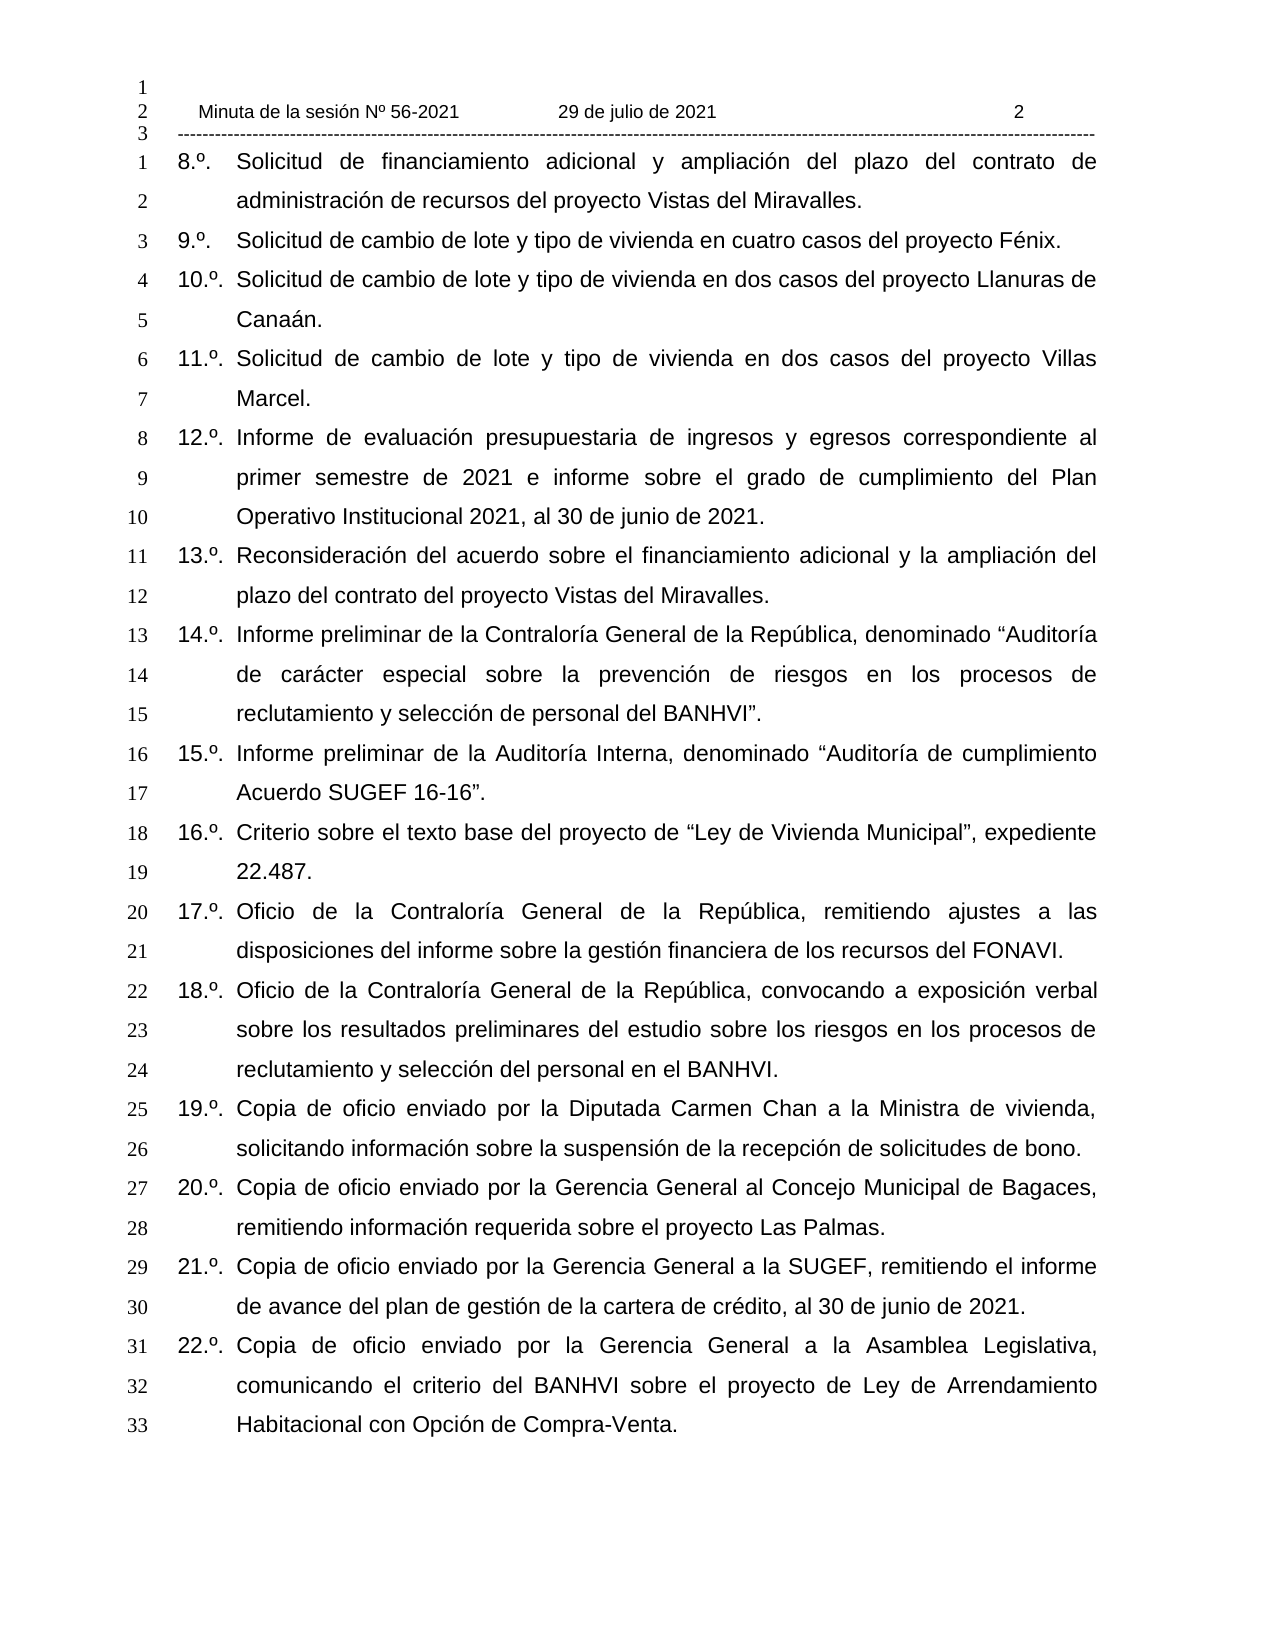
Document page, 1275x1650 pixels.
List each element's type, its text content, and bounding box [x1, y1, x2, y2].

list Copia de oficio enviado por la Gerencia General a la Asamblea Legislativa, comunicando el criterio del BANHVI sobre el proyecto de Ley de Arrendamiento Habitacional con Opción de Compra-Venta. [177, 1332, 1098, 1437]
list Informe preliminar de la Contraloría General de la República, denominado “Auditoría de carácter especial sobre la prevención de riesgos en los procesos de reclutamiento y selección de personal del BANHVI”. [177, 621, 1098, 727]
list Copia de oficio enviado por la Diputada Carmen Chan a la Ministra de vivienda, solicitando información sobre la suspensión de la recepción de solicitudes de bono. [177, 1095, 1098, 1161]
list Criterio sobre el texto base del proyecto de “Ley de Vivienda Municipal”, expediente 22.487. [177, 819, 1098, 885]
list Copia de oficio enviado por la Gerencia General a la SUGEF, remitiendo el informe de avance del plan de gestión de la cartera de crédito, al 30 de junio de 2021. [177, 1253, 1098, 1319]
list Informe de evaluación presupuestaria de ingresos y egresos correspondiente al primer semestre de 2021 e informe sobre el grado de cumplimiento del Plan Operativo Institucional 2021, al 30 de junio de 2021. [177, 424, 1098, 529]
list Oficio de la Contraloría General de la República, remitiendo ajustes a las disposiciones del informe sobre la gestión financiera de los recursos del FONAVI. [177, 898, 1098, 964]
list Reconsideración del acuerdo sobre el financiamiento adicional y la ampliación del plazo del contrato del proyecto Vistas del Miravalles. [177, 542, 1098, 608]
list Solicitud de cambio de lote y tipo de vivienda en dos casos del proyecto Llanuras de Canaán. [177, 266, 1098, 332]
list Solicitud de cambio de lote y tipo de vivienda en cuatro casos del proyecto Fénix. [177, 227, 1098, 253]
list Solicitud de financiamiento adicional y ampliación del plazo del contrato de administración de recursos del proyecto Vistas del Miravalles. [177, 148, 1098, 213]
list Oficio de la Contraloría General de la República, convocando a exposición verbal sobre los resultados preliminares del estudio sobre los riesgos en los procesos de reclutamiento y selección del personal en el BANHVI. [177, 977, 1098, 1082]
list Solicitud de cambio de lote y tipo de vivienda en dos casos del proyecto Villas Marcel. [177, 345, 1098, 411]
list Informe preliminar de la Auditoría Interna, denominado “Auditoría de cumplimiento Acuerdo SUGEF 16-16”. [177, 740, 1098, 806]
list Copia de oficio enviado por la Gerencia General al Concejo Municipal de Bagaces, remitiendo información requerida sobre el proyecto Las Palmas. [177, 1174, 1098, 1240]
